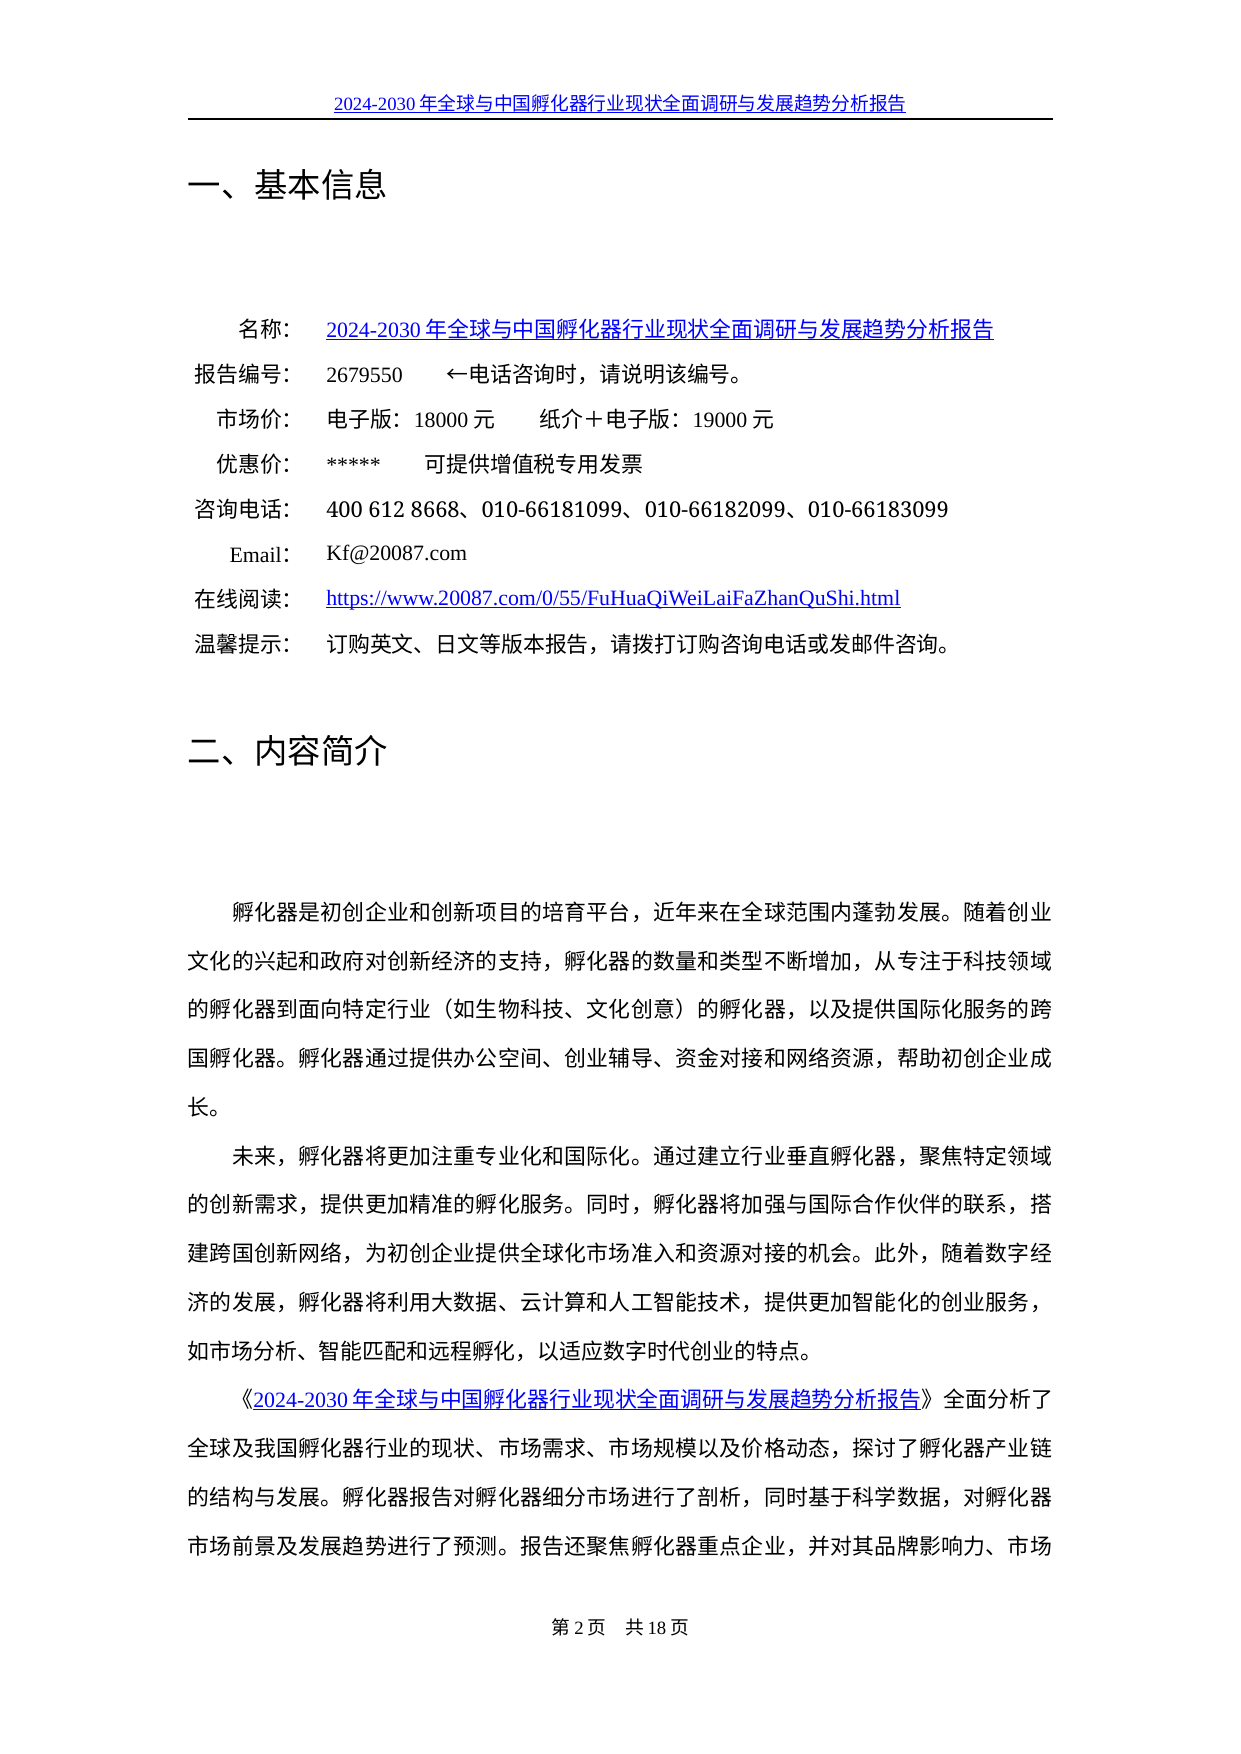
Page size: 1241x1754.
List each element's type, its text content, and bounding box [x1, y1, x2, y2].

table_cell ***** 可提供增值税专用发票 [315, 447, 1073, 492]
table_cell 2679550 ←电话咨询时，请说明该编号。 [315, 357, 1073, 402]
table_cell 咨询电话： [167, 492, 315, 537]
table_cell [315, 582, 1073, 627]
table_cell 优惠价： [167, 447, 315, 492]
table_cell 电子版：18000 元 纸介＋电子版：19000 元 [315, 402, 1073, 447]
table_header 名称： [167, 312, 315, 357]
title 一、基本信息 [187, 150, 1053, 215]
table_cell 温馨提示： [167, 627, 315, 672]
table_cell 在线阅读： [167, 582, 315, 627]
table_cell Kf@20087.com [315, 537, 1073, 582]
table_cell 市场价： [167, 402, 315, 447]
table_cell Email： [167, 537, 315, 582]
table_cell 400 612 8668、010-66181099、010-66182099、010-66183099 [315, 492, 1073, 537]
table_cell 报告编号： [167, 357, 315, 402]
table_cell 订购英文、日文等版本报告，请拨打订购咨询电话或发邮件咨询。 [315, 627, 1073, 672]
table_header 2024-2030年全球与中国孵化器行业现状全面调研与发展趋势分析报告 [315, 312, 1073, 357]
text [187, 894, 1053, 1561]
title 二、内容简介 [187, 717, 1053, 782]
